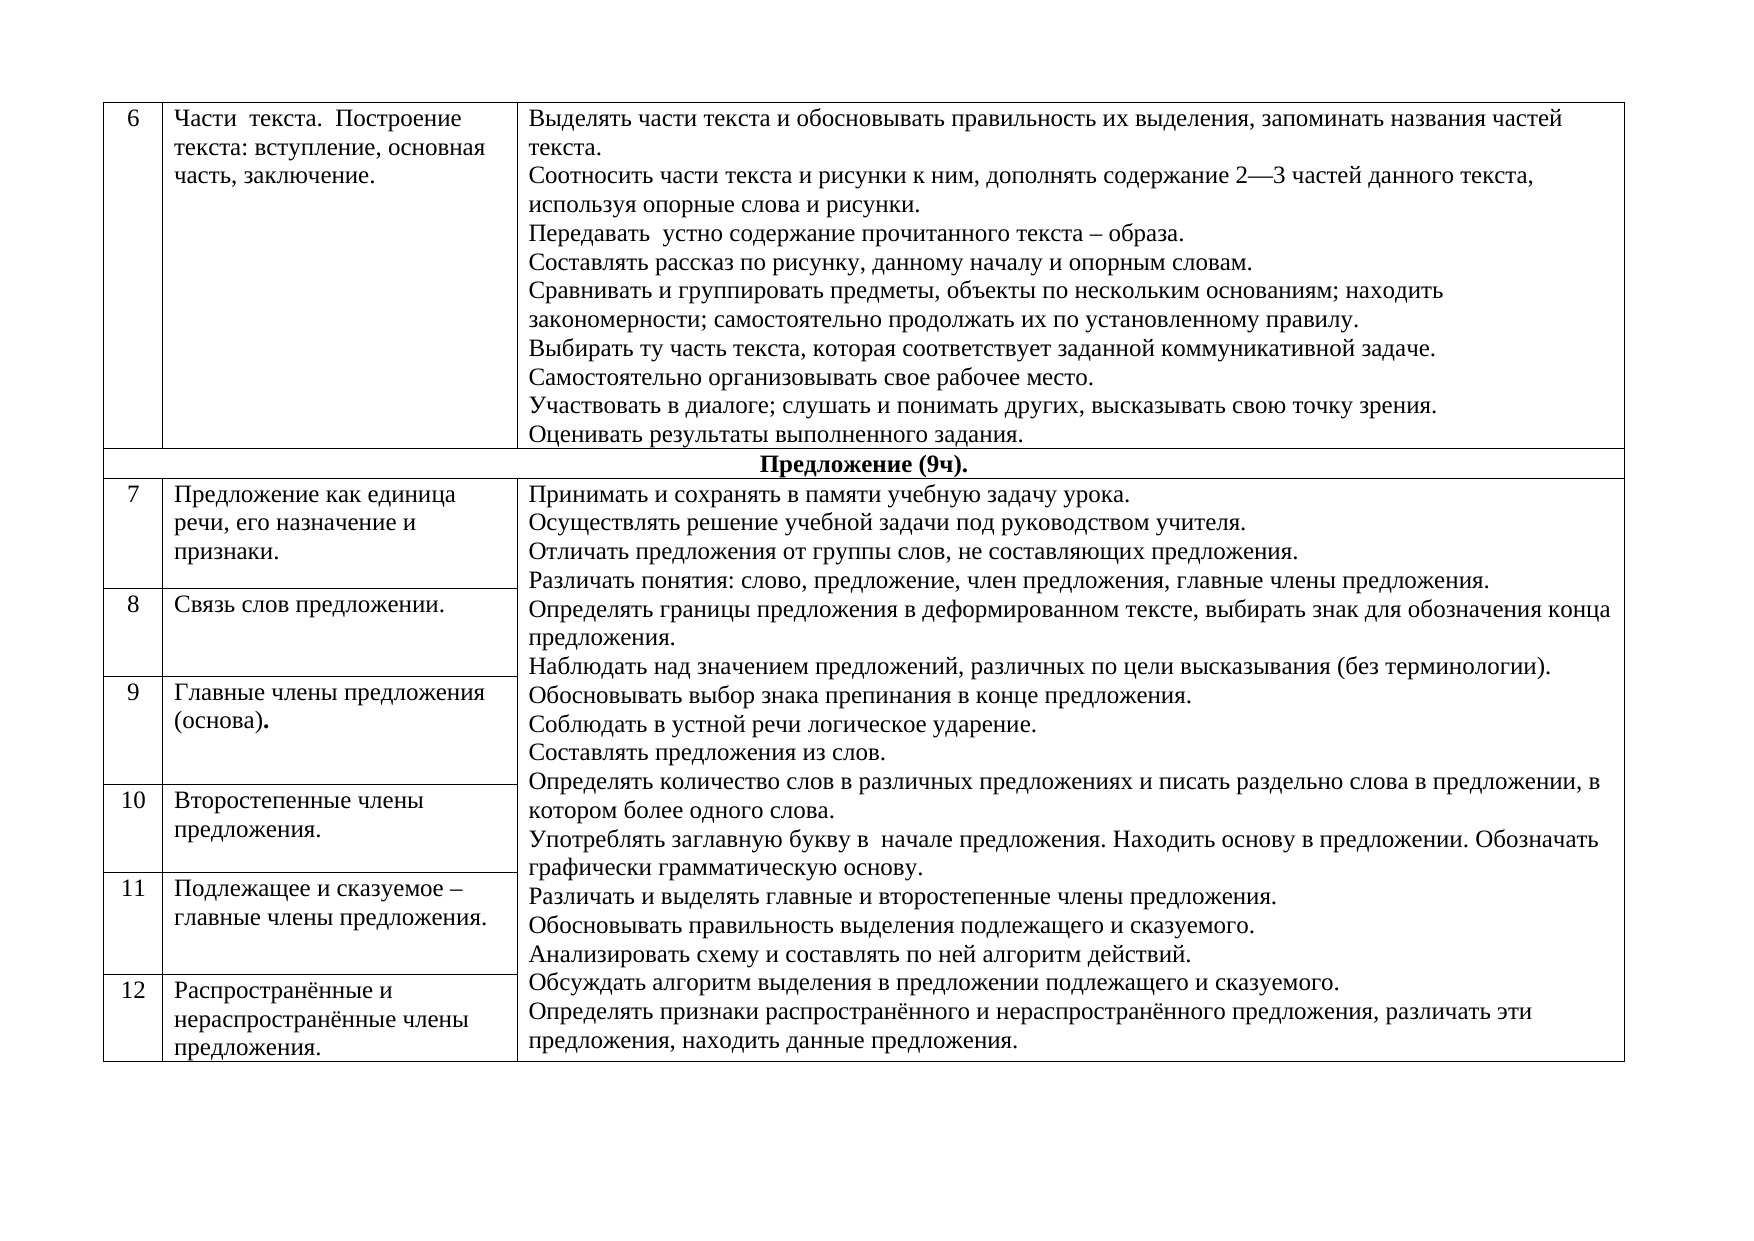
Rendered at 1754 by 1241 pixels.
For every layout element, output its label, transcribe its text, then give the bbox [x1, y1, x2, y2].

table_cell 8 [104, 589, 162, 676]
table_cell Второстепенные члены предложения. [163, 785, 517, 872]
table_cell Части текста. Построение текста: вступление, основная часть, заключение. [163, 103, 517, 448]
table_cell Главные члены предложения (основа). [163, 677, 517, 784]
table_cell 11 [104, 873, 162, 974]
table_cell Предложение (9ч). [104, 449, 1624, 478]
table_cell Распространённые и нераспространённые члены предложения. [163, 975, 517, 1061]
table_cell Принимать и сохранять в памяти учебную задачу урока. Осуществлять решение учебной задачи под руководством учителя. Отличать предложения от группы слов, не составляющих предложения. Различать понятия: слово, предложение, член предложения, главные члены предложения. Определять границы предложения в деформированном тексте, выбирать знак для обозначения конца предложения. Наблюдать над значением предложений, различных по цели высказывания (без терминологии). Обосновывать выбор знака препинания в конце предложения. Соблюдать в устной речи логическое ударение. Составлять предложения из слов. Определять количество слов в различных предложениях и писать раздельно слова в предложении, в котором более одного слова. Употреблять заглавную букву в начале предложения. Находить основу в предложении. Обозначать графически грамматическую основу. Различать и выделять главные и второстепенные члены предложения. Обосновывать правильность выделения подлежащего и сказуемого. Анализировать схему и составлять по ней алгоритм действий. Обсуждать алгоритм выделения в предложении подлежащего и сказуемого. Определять признаки распространённого и нераспространённого предложения, различать эти предложения, находить данные предложения. Составлять нераспространённое предложение по данному подлежащему, сказуемому, распространять нераспространённое предложение второстепенными членами Устанавливать с помощью вопросов связь слов в предложении. Составлять предложения из деформированных слов. Составлять предложения из слов, объединяя их по смыслу и располагая слова в предложении в соответствии с данной схемой предложения. Составлять предложения из слов, данных в начальной форме, добавляя новые слова Строить рассуждение в форме связи простых суждений об объекте, его строении, свойствах, связях. Составлять рассказ п репродукции картины И.С. Остроухова «Золотая осень». Формулировать собственное мнение и позицию. Использовать знаково- символические средства, в том числе модели и схемы для решения задач. Работать в паре, группе, вступать в диалог, соблюдать правила общения. Осуществлять итоговый и пошаговый контроль по результату, осуществлять взаимоконтроль. Оценивать результаты своей деятельности. [518, 479, 1624, 1061]
table_cell Связь слов предложении. [163, 589, 517, 676]
table_cell 7 [104, 479, 162, 588]
table_cell 6 [104, 103, 162, 448]
table_cell 10 [104, 785, 162, 872]
table_cell Подлежащее и сказуемое – главные члены предложения. [163, 873, 517, 974]
table_cell Предложение как единица речи, его назначение и признаки. [163, 479, 517, 588]
table_cell 9 [104, 677, 162, 784]
table_cell 12 [104, 975, 162, 1061]
